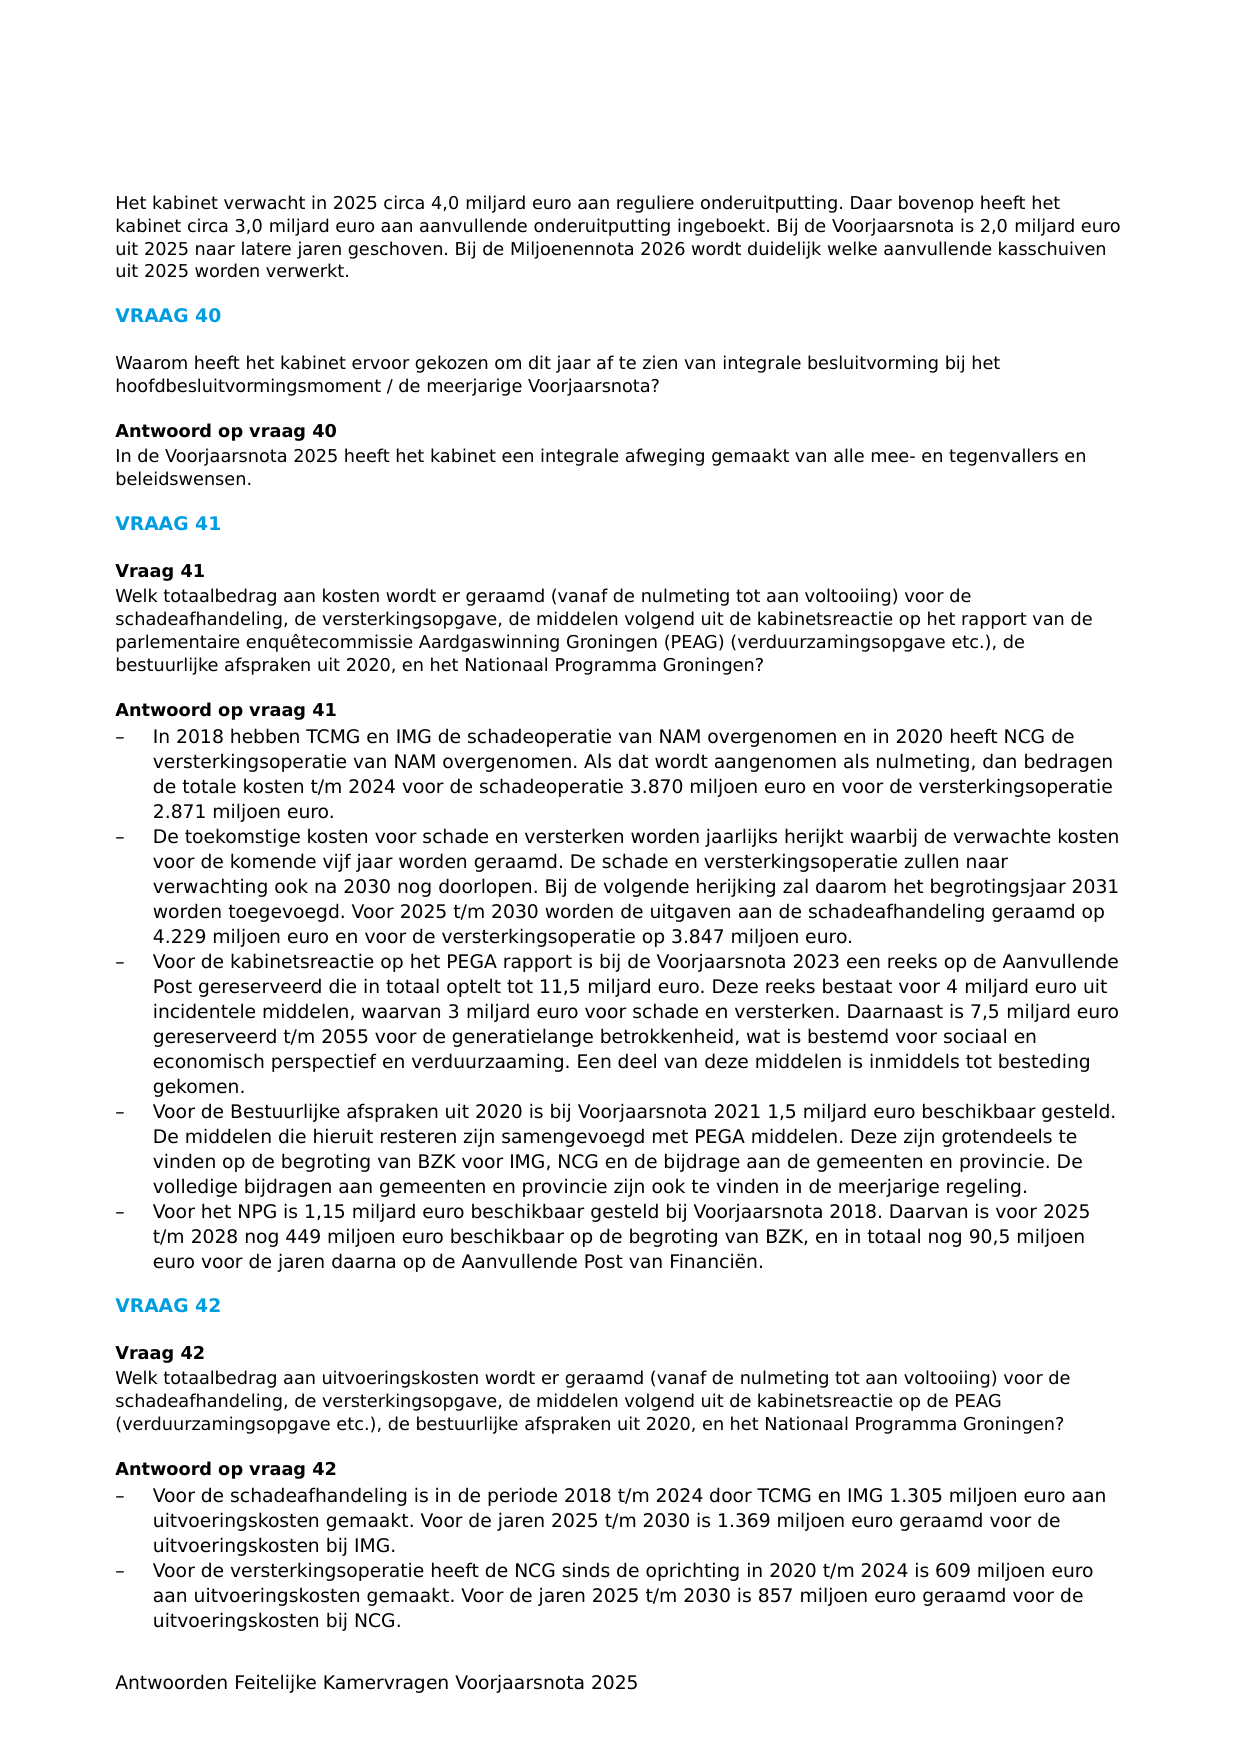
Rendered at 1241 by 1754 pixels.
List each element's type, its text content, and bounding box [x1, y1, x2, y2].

text Vraag 41 [115, 559, 1125, 582]
title Vraag 41 [115, 513, 1125, 535]
text Waarom heeft het kabinet ervoor gekozen om dit jaar af te zien van integrale besluitvorming bij het hoofdbesluitvormingsmoment / de meerjarige Voorjaarsnota? [115, 351, 1125, 397]
list Voor de versterkingsoperatie heeft de NCG sinds de oprichting in 2020 t/m 2024 is 609 miljoen euro aan uitvoeringskosten gemaakt. Voor de jaren 2025 t/m 2030 is 857 miljoen euro geraamd voor de uitvoeringskosten bij NCG. [115, 1557, 1125, 1632]
text Het kabinet verwacht in 2025 circa 4,0 miljard euro aan reguliere onderuitputting. Daar bovenop heeft het kabinet circa 3,0 miljard euro aan aanvullende onderuitputting ingeboekt. Bij de Voorjaarsnota is 2,0 miljard euro uit 2025 naar latere jaren geschoven. Bij de Miljoenennota 2026 wordt duidelijk welke aanvullende kasschuiven uit 2025 worden verwerkt. [115, 191, 1125, 282]
list De toekomstige kosten voor schade en versterken worden jaarlijks herijkt waarbij de verwachte kosten voor de komende vijf jaar worden geraamd. De schade en versterkingsoperatie zullen naar verwachting ook na 2030 nog doorlopen. Bij de volgende herijking zal daarom het begrotingsjaar 2031 worden toegevoegd. Voor 2025 t/m 2030 worden de uitgaven aan de schadeafhandeling geraamd op 4.229 miljoen euro en voor de versterkingsoperatie op 3.847 miljoen euro. [115, 823, 1125, 948]
text Welk totaalbedrag aan kosten wordt er geraamd (vanaf de nulmeting tot aan voltooiing) voor de schadeafhandeling, de versterkingsopgave, de middelen volgend uit de kabinetsreactie op het rapport van de parlementaire enquêtecommissie Aardgaswinning Groningen (PEAG) (verduurzamingsopgave etc.), de bestuurlijke afspraken uit 2020, en het Nationaal Programma Groningen? [115, 584, 1125, 676]
text Vraag 42 [115, 1341, 1125, 1364]
text In de Voorjaarsnota 2025 heeft het kabinet een integrale afweging gemaakt van alle mee- en tegenvallers en beleidswensen. [115, 444, 1125, 490]
text Antwoord op vraag 42 [115, 1457, 1125, 1480]
title Vraag 42 [115, 1295, 1125, 1317]
list Voor het NPG is 1,15 miljard euro beschikbaar gesteld bij Voorjaarsnota 2018. Daarvan is voor 2025 t/m 2028 nog 449 miljoen euro beschikbaar op de begroting van BZK, en in totaal nog 90,5 miljoen euro voor de jaren daarna op de Aanvullende Post van Financiën. [115, 1198, 1125, 1273]
text Welk totaalbedrag aan uitvoeringskosten wordt er geraamd (vanaf de nulmeting tot aan voltooiing) voor de schadeafhandeling, de versterkingsopgave, de middelen volgend uit de kabinetsreactie op de PEAG (verduurzamingsopgave etc.), de bestuurlijke afspraken uit 2020, en het Nationaal Programma Groningen? [115, 1366, 1125, 1434]
title Vraag 40 [115, 305, 1125, 327]
list Voor de Bestuurlijke afspraken uit 2020 is bij Voorjaarsnota 2021 1,5 miljard euro beschikbaar gesteld. De middelen die hieruit resteren zijn samengevoegd met PEGA middelen. Deze zijn grotendeels te vinden op de begroting van BZK voor IMG, NCG en de bijdrage aan de gemeenten en provincie. De volledige bijdragen aan gemeenten en provincie zijn ook te vinden in de meerjarige regeling. [115, 1098, 1125, 1198]
text Antwoord op vraag 40 [115, 419, 1125, 442]
text Antwoord op vraag 41 [115, 698, 1125, 721]
list Voor de kabinetsreactie op het PEGA rapport is bij de Voorjaarsnota 2023 een reeks op de Aanvullende Post gereserveerd die in totaal optelt tot 11,5 miljard euro. Deze reeks bestaat voor 4 miljard euro uit incidentele middelen, waarvan 3 miljard euro voor schade en versterken. Daarnaast is 7,5 miljard euro gereserveerd t/m 2055 voor de generatielange betrokkenheid, wat is bestemd voor sociaal en economisch perspectief en verduurzaaming. Een deel van deze middelen is inmiddels tot besteding gekomen. [115, 948, 1125, 1098]
list In 2018 hebben TCMG en IMG de schadeoperatie van NAM overgenomen en in 2020 heeft NCG de versterkingsoperatie van NAM overgenomen. Als dat wordt aangenomen als nulmeting, dan bedragen de totale kosten t/m 2024 voor de schadeoperatie 3.870 miljoen euro en voor de versterkingsoperatie 2.871 miljoen euro. [115, 723, 1125, 823]
list Voor de schadeafhandeling is in de periode 2018 t/m 2024 door TCMG en IMG 1.305 miljoen euro aan uitvoeringskosten gemaakt. Voor de jaren 2025 t/m 2030 is 1.369 miljoen euro geraamd voor de uitvoeringskosten bij IMG. [115, 1482, 1125, 1557]
